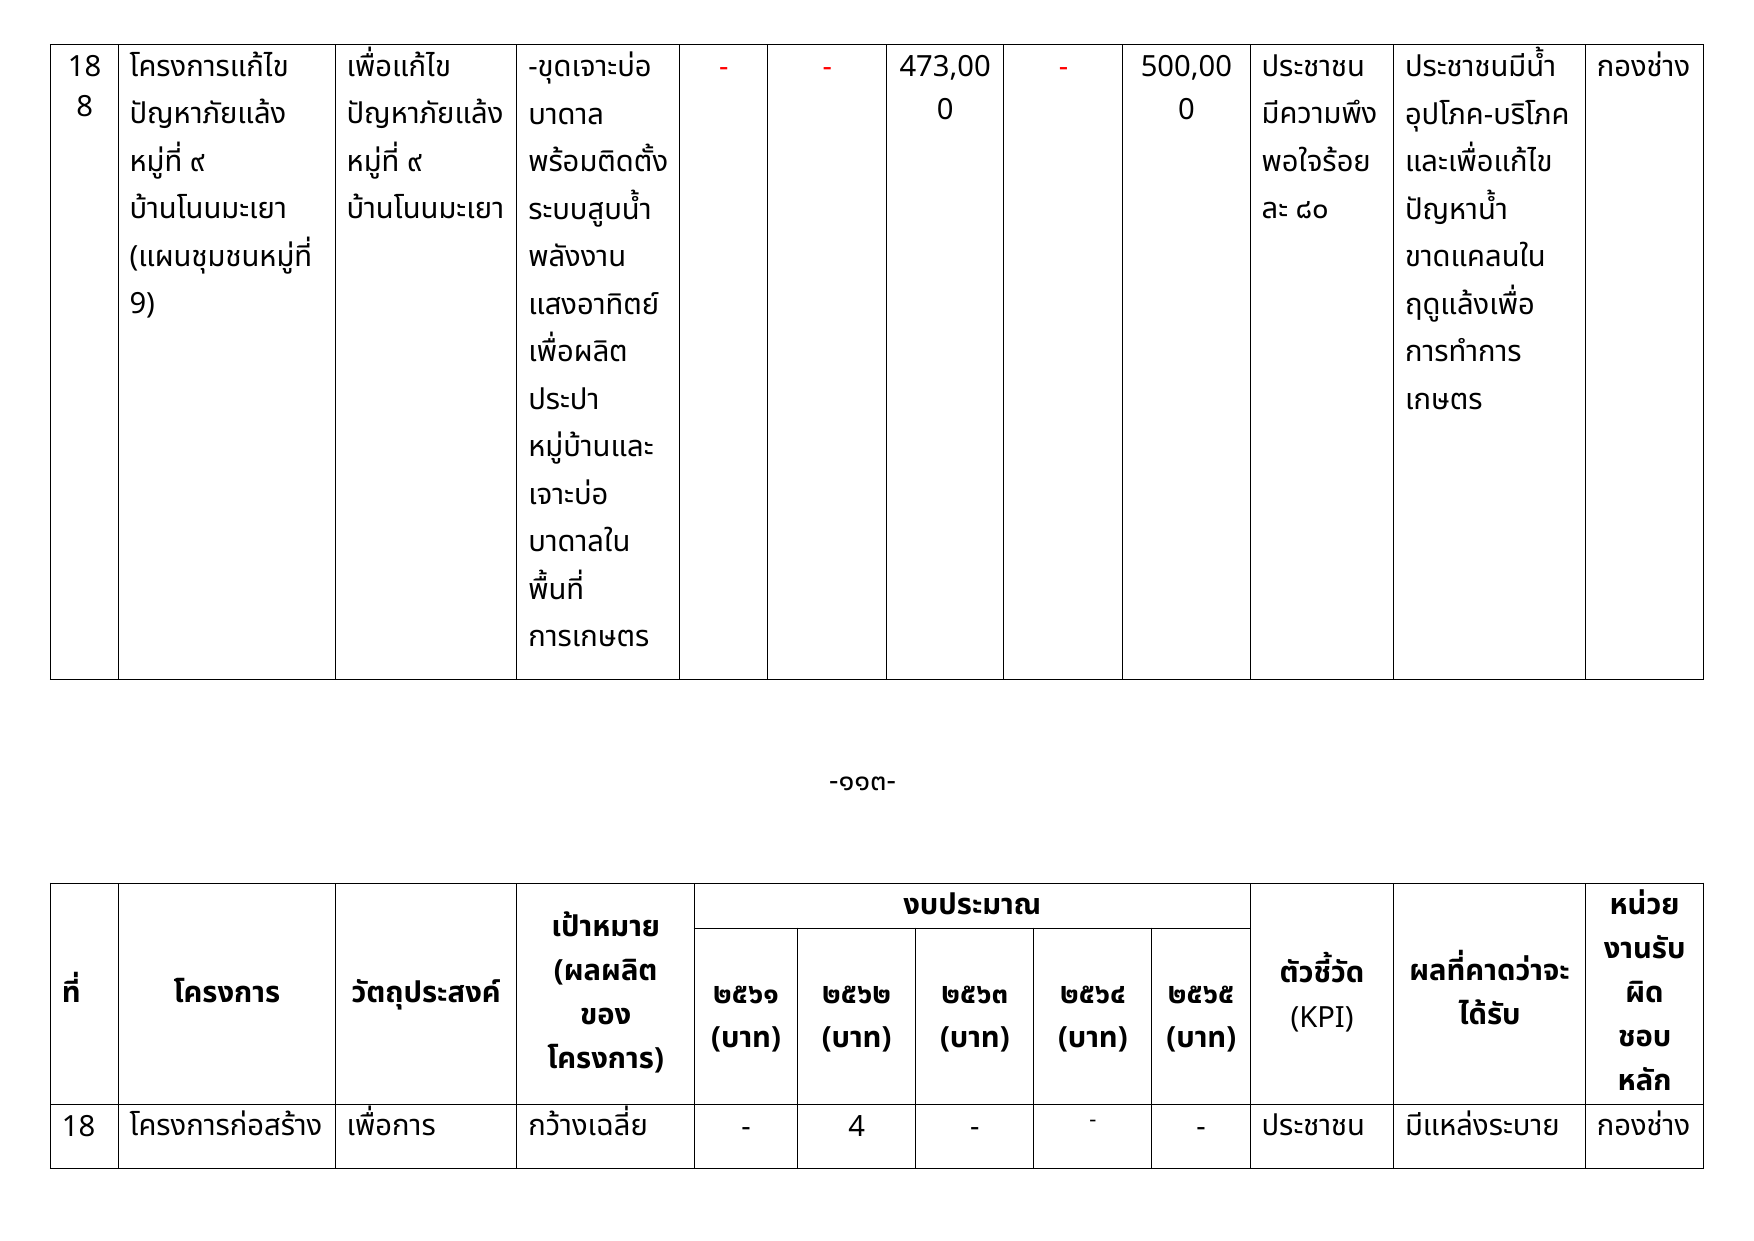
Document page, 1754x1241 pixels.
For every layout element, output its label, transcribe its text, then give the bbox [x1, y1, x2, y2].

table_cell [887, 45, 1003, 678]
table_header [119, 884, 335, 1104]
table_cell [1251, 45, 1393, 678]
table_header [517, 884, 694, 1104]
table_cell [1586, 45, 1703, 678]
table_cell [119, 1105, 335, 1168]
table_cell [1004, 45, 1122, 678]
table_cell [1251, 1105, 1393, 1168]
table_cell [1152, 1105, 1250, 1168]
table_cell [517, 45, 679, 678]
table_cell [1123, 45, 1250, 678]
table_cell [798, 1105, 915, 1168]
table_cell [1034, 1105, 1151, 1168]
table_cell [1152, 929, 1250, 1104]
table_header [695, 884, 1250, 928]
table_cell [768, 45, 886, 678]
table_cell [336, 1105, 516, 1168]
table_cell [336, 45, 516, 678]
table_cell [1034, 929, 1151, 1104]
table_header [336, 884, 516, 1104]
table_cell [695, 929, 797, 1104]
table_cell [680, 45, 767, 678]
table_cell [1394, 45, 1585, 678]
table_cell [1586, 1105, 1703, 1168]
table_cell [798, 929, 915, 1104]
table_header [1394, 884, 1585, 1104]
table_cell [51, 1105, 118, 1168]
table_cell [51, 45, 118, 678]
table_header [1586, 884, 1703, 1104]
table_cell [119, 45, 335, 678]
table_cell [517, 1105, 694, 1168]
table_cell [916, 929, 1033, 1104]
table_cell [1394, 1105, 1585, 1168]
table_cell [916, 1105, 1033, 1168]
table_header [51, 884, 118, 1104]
text -๑๑๓- [59, 759, 1665, 803]
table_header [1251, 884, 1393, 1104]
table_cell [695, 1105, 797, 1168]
